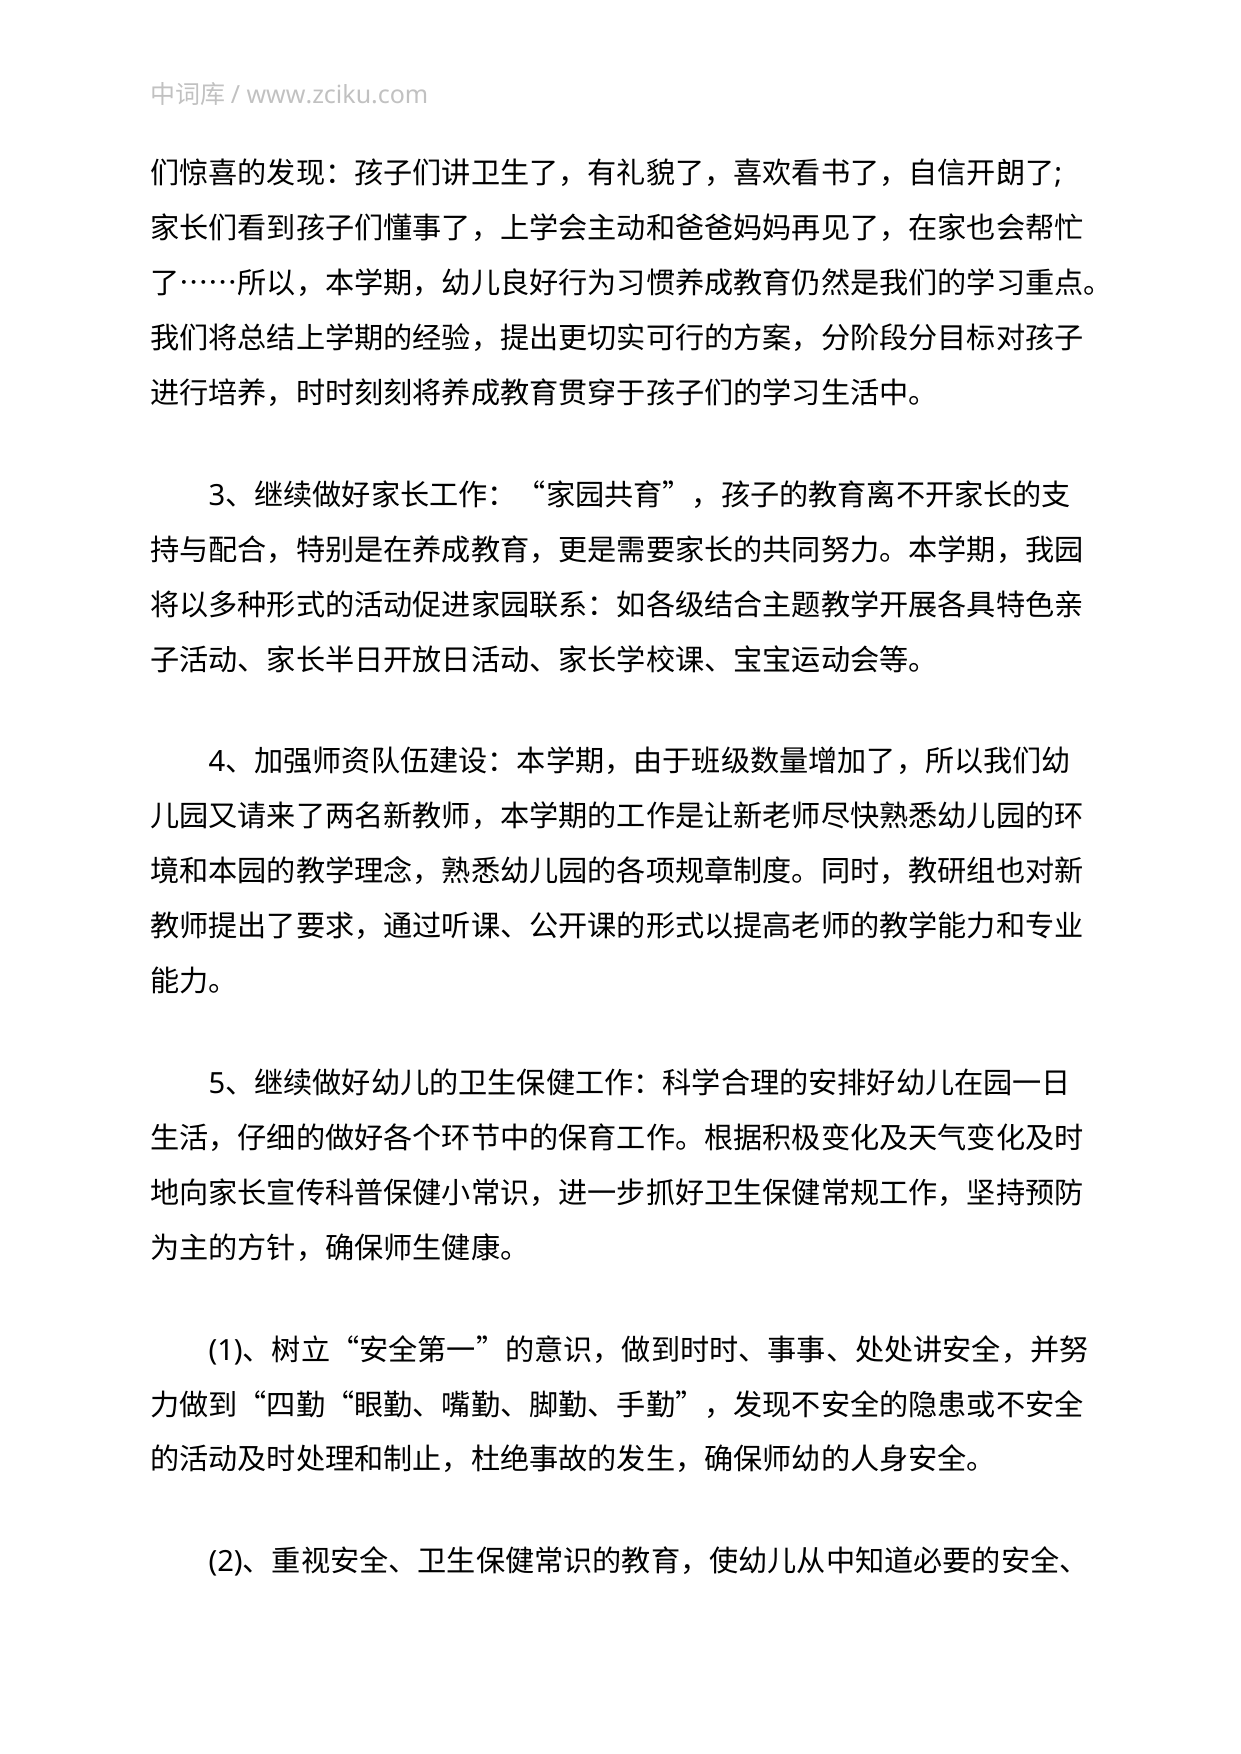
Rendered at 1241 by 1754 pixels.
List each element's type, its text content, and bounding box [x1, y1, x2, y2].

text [150, 150, 1090, 412]
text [150, 1538, 1090, 1580]
text 3、继续做好家长工作：“家园共育”，孩子的教育离不开家长的支持与配合，特别是在养成教育，更是需要家长的共同努力。本学期，我园将以多种形式的活动促进家园联系：如各级结合主题教学开展各具特色亲子活动、家长半日开放日活动、家长学校课、宝宝运动会等。 [150, 471, 1090, 678]
text 4、加强师资队伍建设：本学期，由于班级数量增加了，所以我们幼儿园又请来了两名新教师，本学期的工作是让新老师尽快熟悉幼儿园的环境和本园的教学理念，熟悉幼儿园的各项规章制度。同时，教研组也对新教师提出了要求，通过听课、公开课的形式以提高老师的教学能力和专业能力。 [150, 738, 1090, 1000]
text (1)、树立“安全第一”的意识，做到时时、事事、处处讲安全，并努力做到“四勤“眼勤、嘴勤、脚勤、手勤”，发现不安全的隐患或不安全的活动及时处理和制止，杜绝事故的发生，确保师幼的人身安全。 [150, 1326, 1090, 1478]
text 5、继续做好幼儿的卫生保健工作：科学合理的安排好幼儿在园一日生活，仔细的做好各个环节中的保育工作。根据积极变化及天气变化及时地向家长宣传科普保健小常识，进一步抓好卫生保健常规工作，坚持预防为主的方针，确保师生健康。 [150, 1059, 1090, 1267]
